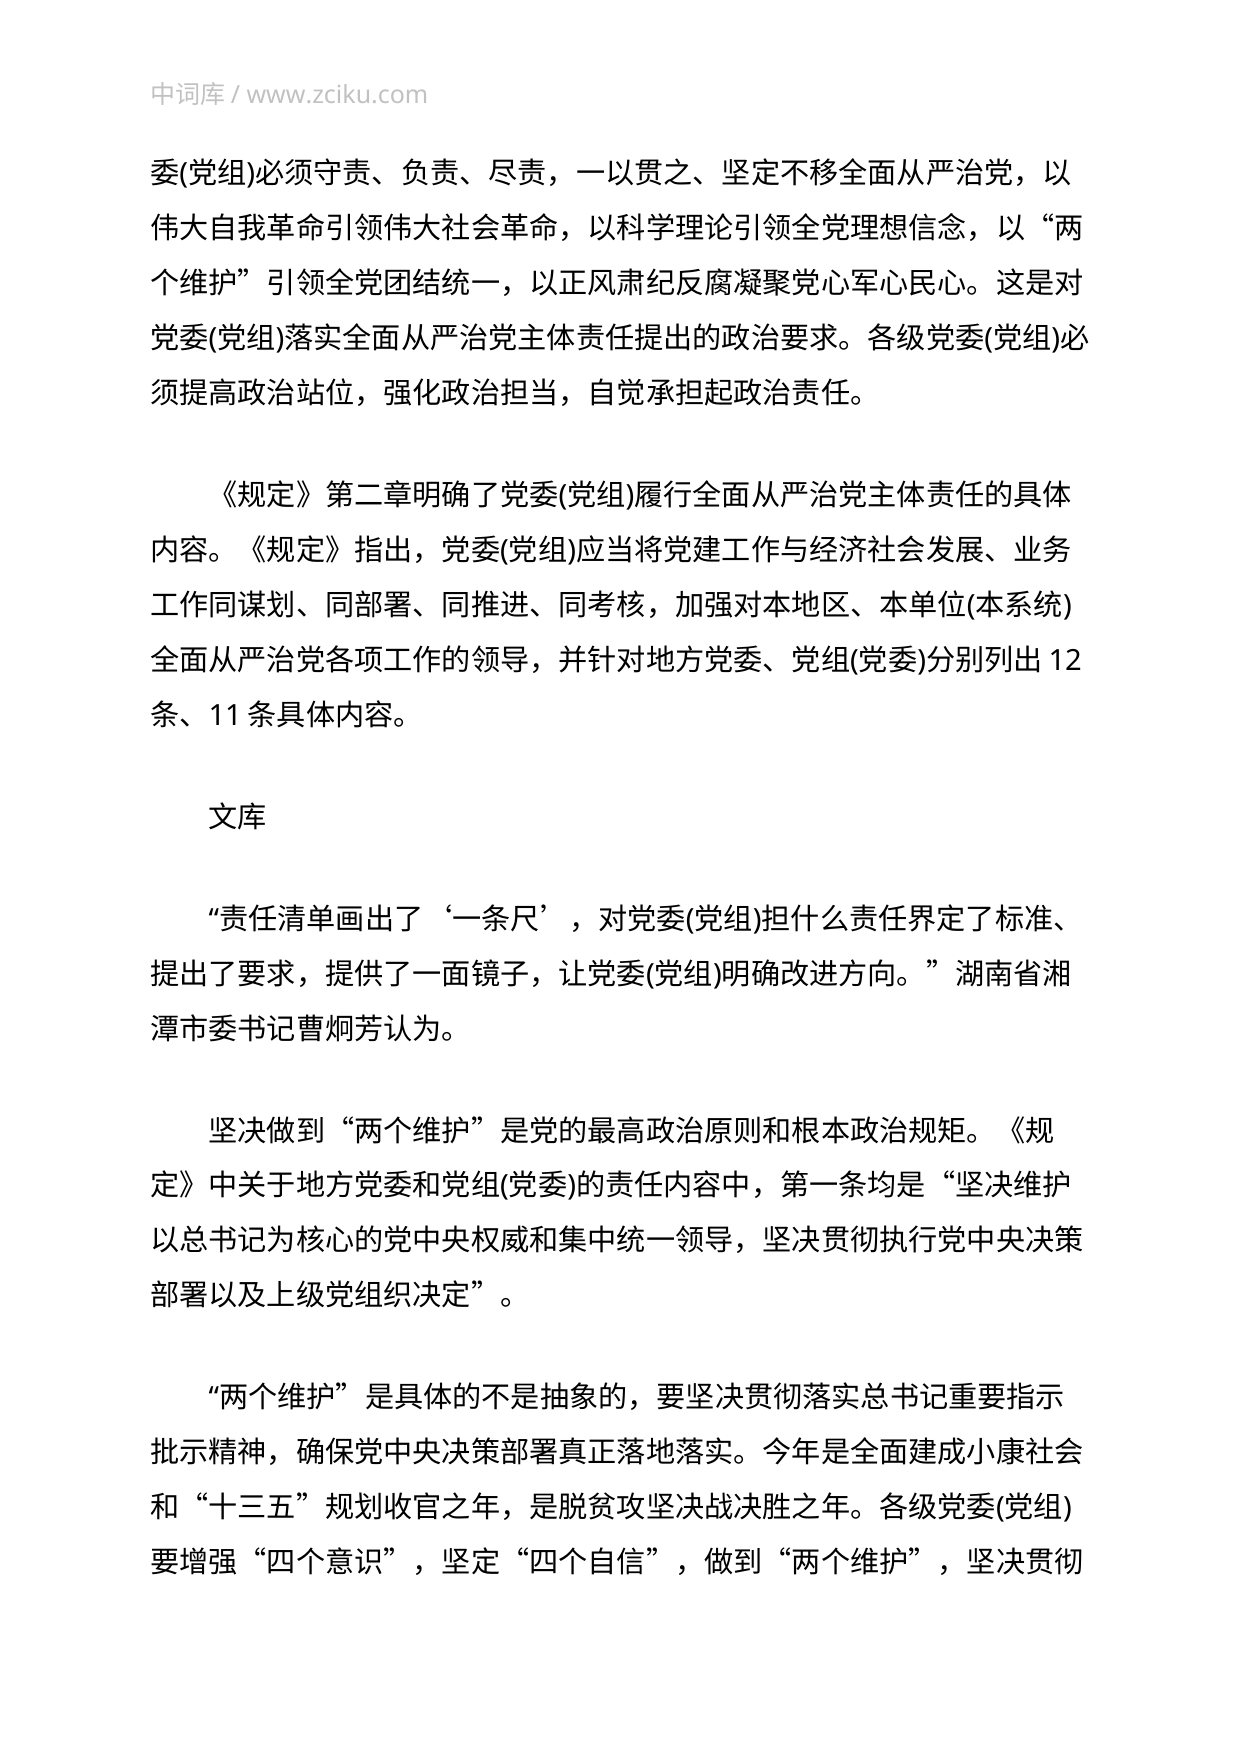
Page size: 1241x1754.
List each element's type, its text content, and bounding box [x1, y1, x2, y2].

text 坚决做到“两个维护”是党的最高政治原则和根本政治规矩。《规定》中关于地方党委和党组(党委)的责任内容中，第一条均是“坚决维护以总书记为核心的党中央权威和集中统一领导，坚决贯彻执行党中央决策部署以及上级党组织决定”。 [150, 1107, 1090, 1314]
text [150, 150, 1090, 412]
text 文库 [150, 793, 1090, 836]
text 《规定》第二章明确了党委(党组)履行全面从严治党主体责任的具体内容。《规定》指出，党委(党组)应当将党建工作与经济社会发展、业务工作同谋划、同部署、同推进、同考核，加强对本地区、本单位(本系统)全面从严治党各项工作的领导，并针对地方党委、党组(党委)分别列出12条、11条具体内容。 [150, 472, 1090, 734]
text “责任清单画出了‘一条尺’，对党委(党组)担什么责任界定了标准、提出了要求，提供了一面镜子，让党委(党组)明确改进方向。”湖南省湘潭市委书记曹炯芳认为。 [150, 895, 1090, 1048]
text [150, 1374, 1090, 1581]
